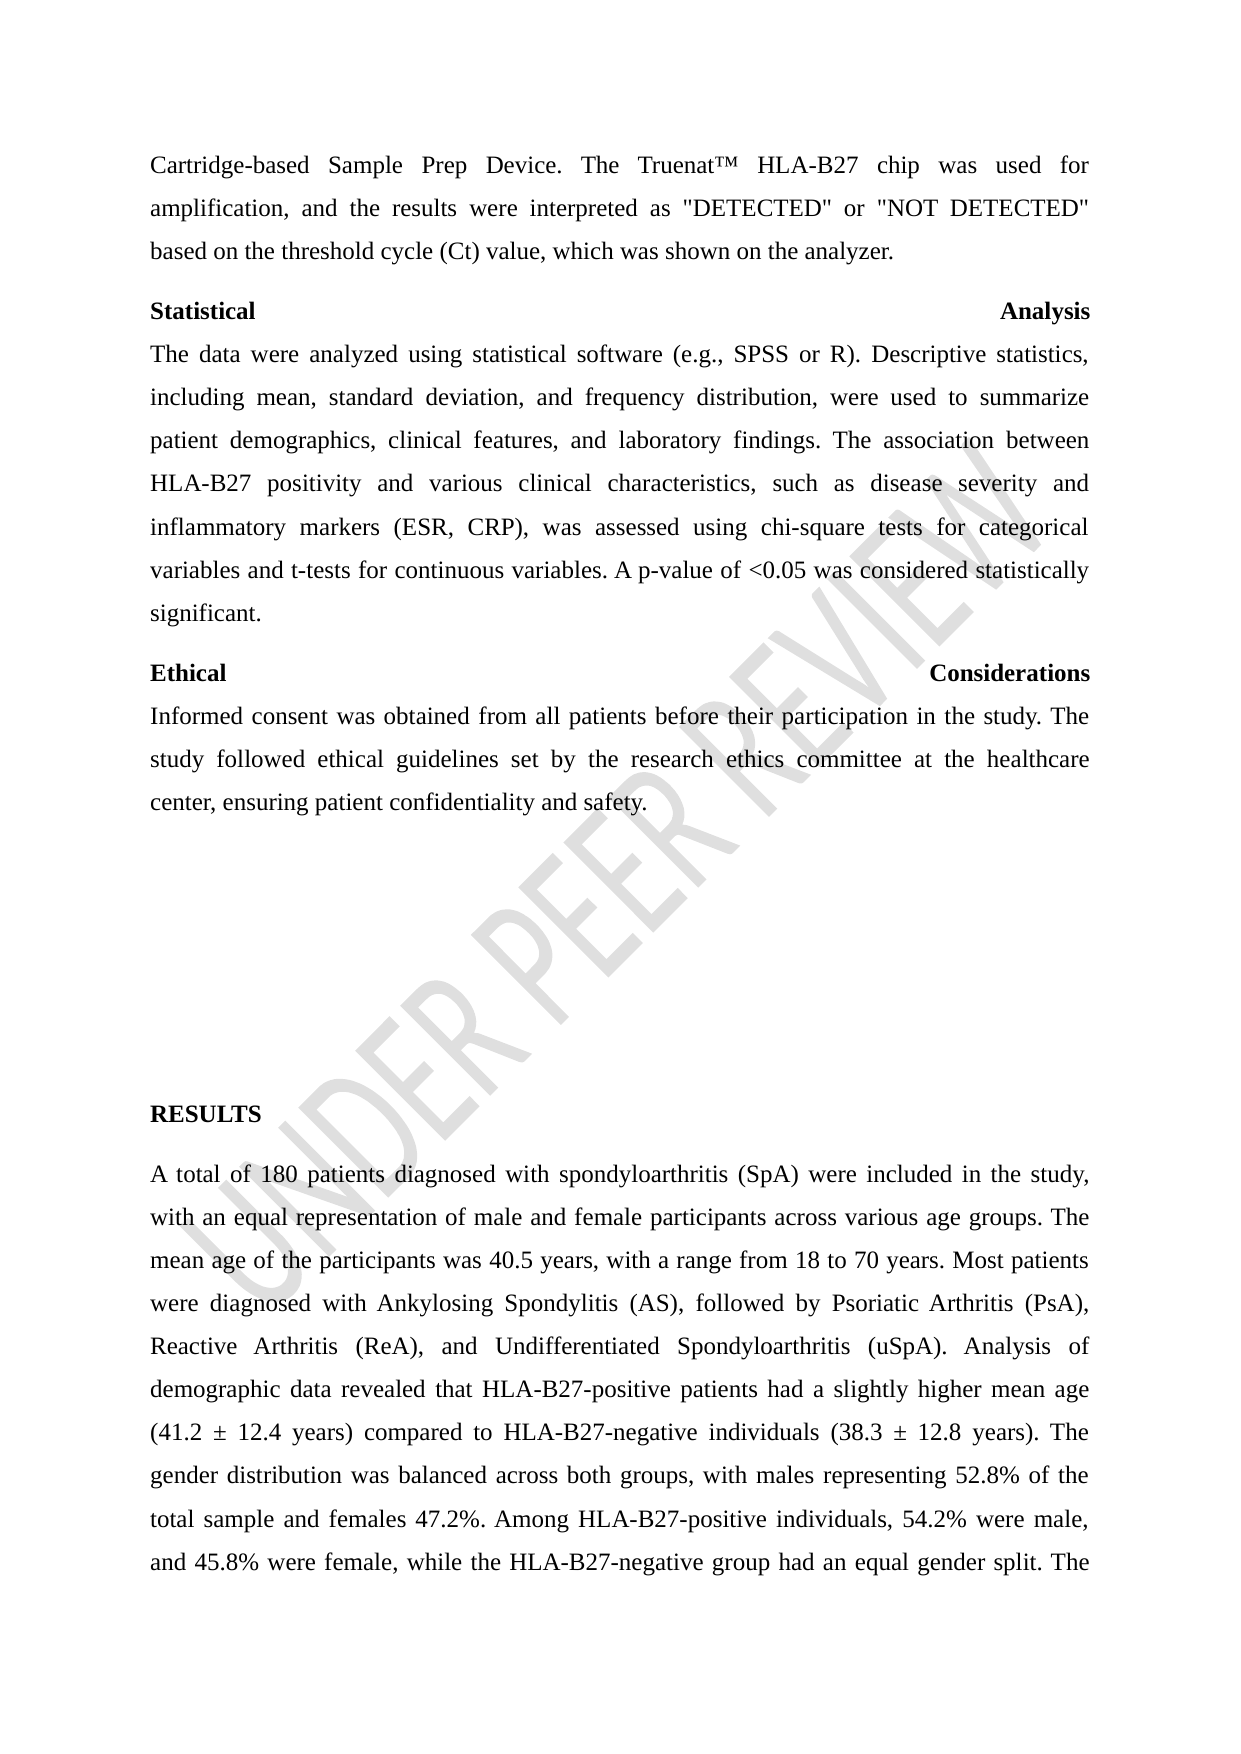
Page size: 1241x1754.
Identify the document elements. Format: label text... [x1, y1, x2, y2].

text Ethical Considerations Informed consent was obtained from all patients before their participation in the study. The study followed ethical guidelines set by the research ethics committee at the healthcare center, ensuring patient confidentiality and safety. [150, 658, 1090, 816]
text RESULTS [150, 1099, 1090, 1128]
text Statistical Analysis The data were analyzed using statistical software (e.g., SPSS or R). Descriptive statistics, including mean, standard deviation, and frequency distribution, were used to summarize patient demographics, clinical features, and laboratory findings. The association between HLA-B27 positivity and various clinical characteristics, such as disease severity and inflammatory markers (ESR, CRP), was assessed using chi-square tests for categorical variables and t-tests for continuous variables. A p-value of <0.05 was considered statistically significant. [150, 296, 1090, 627]
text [150, 1159, 1090, 1576]
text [150, 150, 1090, 265]
